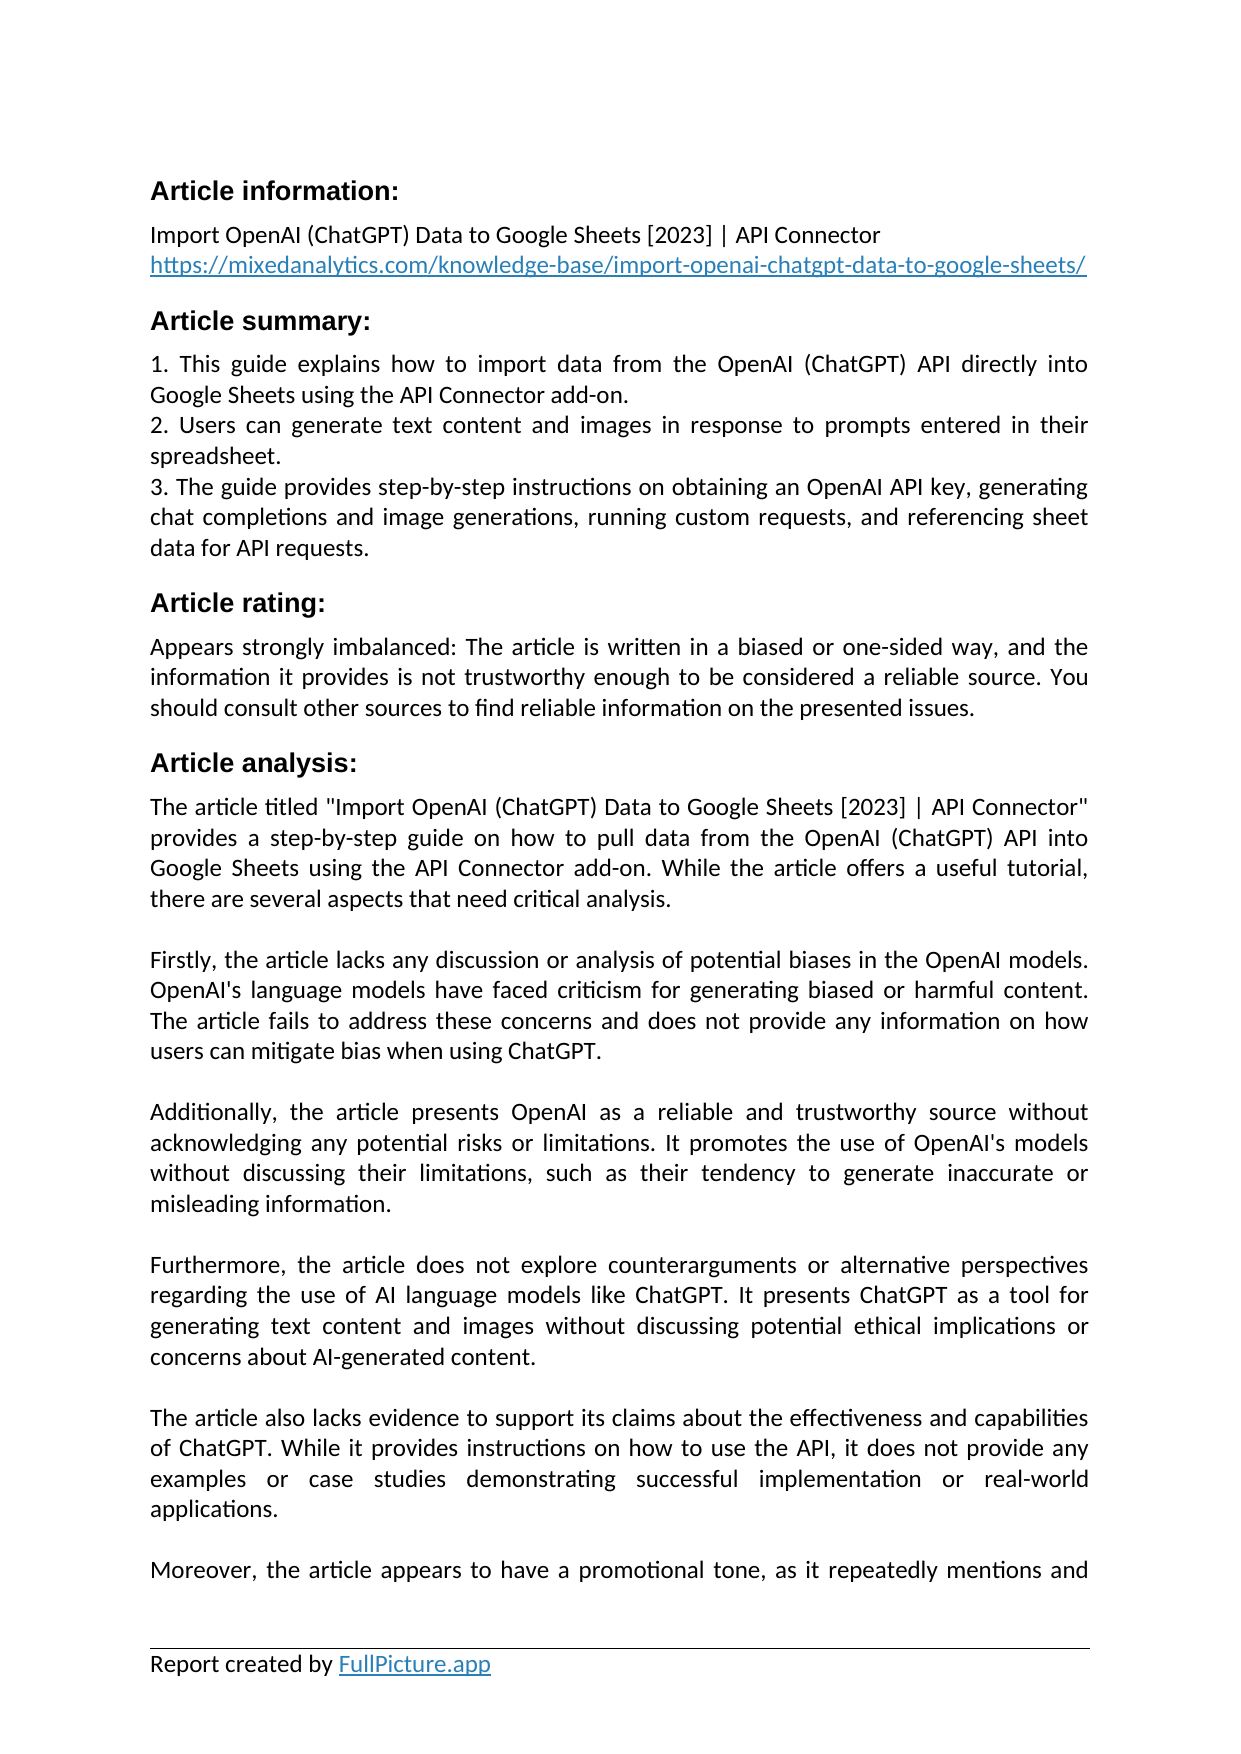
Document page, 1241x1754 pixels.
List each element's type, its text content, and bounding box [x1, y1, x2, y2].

text Furthermore, the article does not explore counterarguments or alternative perspectives regarding the use of AI language models like ChatGPT. It presents ChatGPT as a tool for generating text content and images without discussing potential ethical implications or concerns about AI-generated content. [150, 1249, 1090, 1371]
text Firstly, the article lacks any discussion or analysis of potential biases in the OpenAI models. OpenAI's language models have faced criticism for generating biased or harmful content. The article fails to address these concerns and does not provide any information on how users can mitigate bias when using ChatGPT. [150, 944, 1090, 1066]
subtitle Article summary: [150, 305, 1090, 336]
text Additionally, the article presents OpenAI as a reliable and trustworthy source without acknowledging any potential risks or limitations. It promotes the use of OpenAI's models without discussing their limitations, such as their tendency to generate inaccurate or misleading information. [150, 1096, 1090, 1218]
text The article titled "Import OpenAI (ChatGPT) Data to Google Sheets [2023] | API Connector" provides a step-by-step guide on how to pull data from the OpenAI (ChatGPT) API into Google Sheets using the API Connector add-on. While the article offers a useful tutorial, there are several aspects that need critical analysis. [150, 791, 1090, 913]
text 2. Users can generate text content and images in response to prompts entered in their spreadsheet. [150, 409, 1090, 471]
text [150, 1554, 1090, 1585]
text Import OpenAI (ChatGPT) Data to Google Sheets [2023] | API Connectorhttps://mixedanalytics.com/knowledge-base/import-openai-chatgpt-data-to-google-sheets/ [150, 219, 1090, 280]
text 1. This guide explains how to import data from the OpenAI (ChatGPT) API directly into Google Sheets using the API Connector add-on. [150, 348, 1090, 409]
subtitle Article analysis: [150, 747, 1090, 779]
subtitle Article information: [150, 175, 1090, 206]
text The article also lacks evidence to support its claims about the effectiveness and capabilities of ChatGPT. While it provides instructions on how to use the API, it does not provide any examples or case studies demonstrating successful implementation or real-world applications. [150, 1402, 1090, 1524]
text Appears strongly imbalanced: The article is written in a biased or one-sided way, and the information it provides is not trustworthy enough to be considered a reliable source. You should consult other sources to find reliable information on the presented issues. [150, 631, 1090, 722]
text 3. The guide provides step-by-step instructions on obtaining an OpenAI API key, generating chat completions and image generations, running custom requests, and referencing sheet data for API requests. [150, 471, 1090, 562]
subtitle Article rating: [150, 587, 1090, 618]
